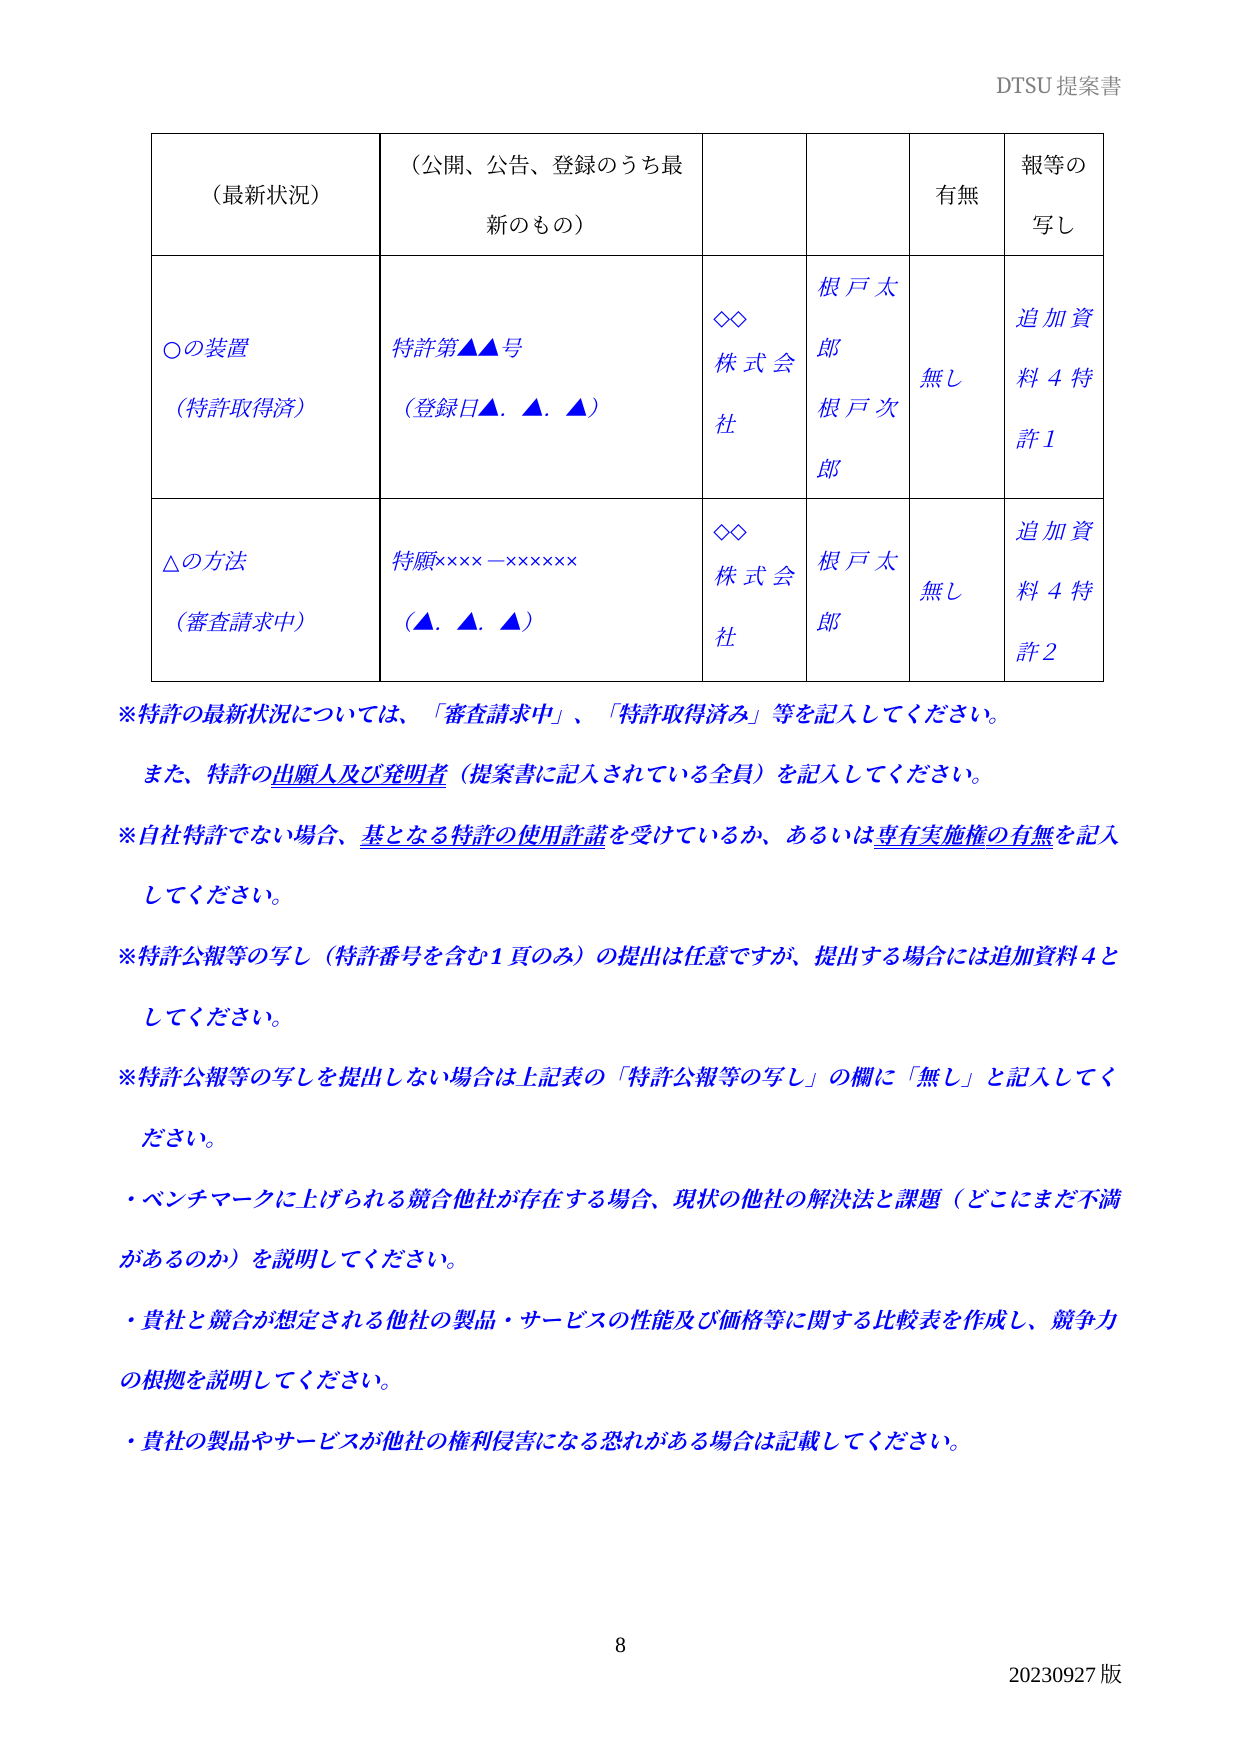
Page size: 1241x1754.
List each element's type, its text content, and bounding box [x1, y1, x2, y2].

table_cell 追加資料４特許２ [1005, 499, 1103, 681]
text また、特許の出願人及び発明者（提案書に記入されている全員）を記入してください。 [118, 743, 1122, 803]
table_cell 追加資料４特許１ [1005, 256, 1103, 498]
table_cell ◇◇ 株式会社 [703, 499, 806, 681]
table_header 特許公報等の写し [1005, 134, 1103, 255]
table_cell 無し [910, 499, 1004, 681]
table_header 出願人 [703, 134, 806, 255]
table_header 発明者 [807, 134, 909, 255]
table_cell 根戸太郎 根戸次郎 [807, 256, 909, 498]
table_cell ○の装置 （特許取得済） [152, 256, 379, 498]
table_cell △の方法 （審査請求中） [152, 499, 379, 681]
table_cell 根戸太郎 [807, 499, 909, 681]
text ※特許の最新状況については、「審査請求中」、「特許取得済み」等を記入してください。 [118, 682, 1122, 743]
table_cell ◇◇ 株式会社 [703, 256, 806, 498]
table_cell 特願××××－×××××× （▲．▲．▲） [381, 499, 702, 681]
table_header 特許の名称 （最新状況） [152, 134, 379, 255]
table_cell 無し [910, 256, 1004, 498]
table_cell 特許第▲▲号 （登録日▲．▲．▲） [381, 256, 702, 498]
text ・貴社と競合が想定される他社の製品・サービスの性能及び価格等に関する比較表を作成し、競争力の根拠を説明してください。 [118, 1288, 1122, 1410]
text ※特許公報等の写しを提出しない場合は上記表の「特許公報等の写し」の欄に「無し」と記入してください。 [118, 1046, 1122, 1167]
text ※特許公報等の写し（特許番号を含む1頁のみ）の提出は任意ですが、提出する場合には追加資料４としてください。 [118, 925, 1122, 1046]
table_header 係争の 有無 [910, 134, 1004, 255]
text ※自社特許でない場合、基となる特許の使用許諾を受けているか、あるいは専有実施権の有無を記入してください。 [118, 803, 1122, 925]
list ・ベンチマークに上げられる競合他社が存在する場合、現状の他社の解決法と課題（どこにまだ不満があるのか）を説明してください。 [118, 1167, 1122, 1288]
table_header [381, 134, 702, 255]
text ・貴社の製品やサービスが他社の権利侵害になる恐れがある場合は記載してください。 [118, 1410, 1122, 1470]
